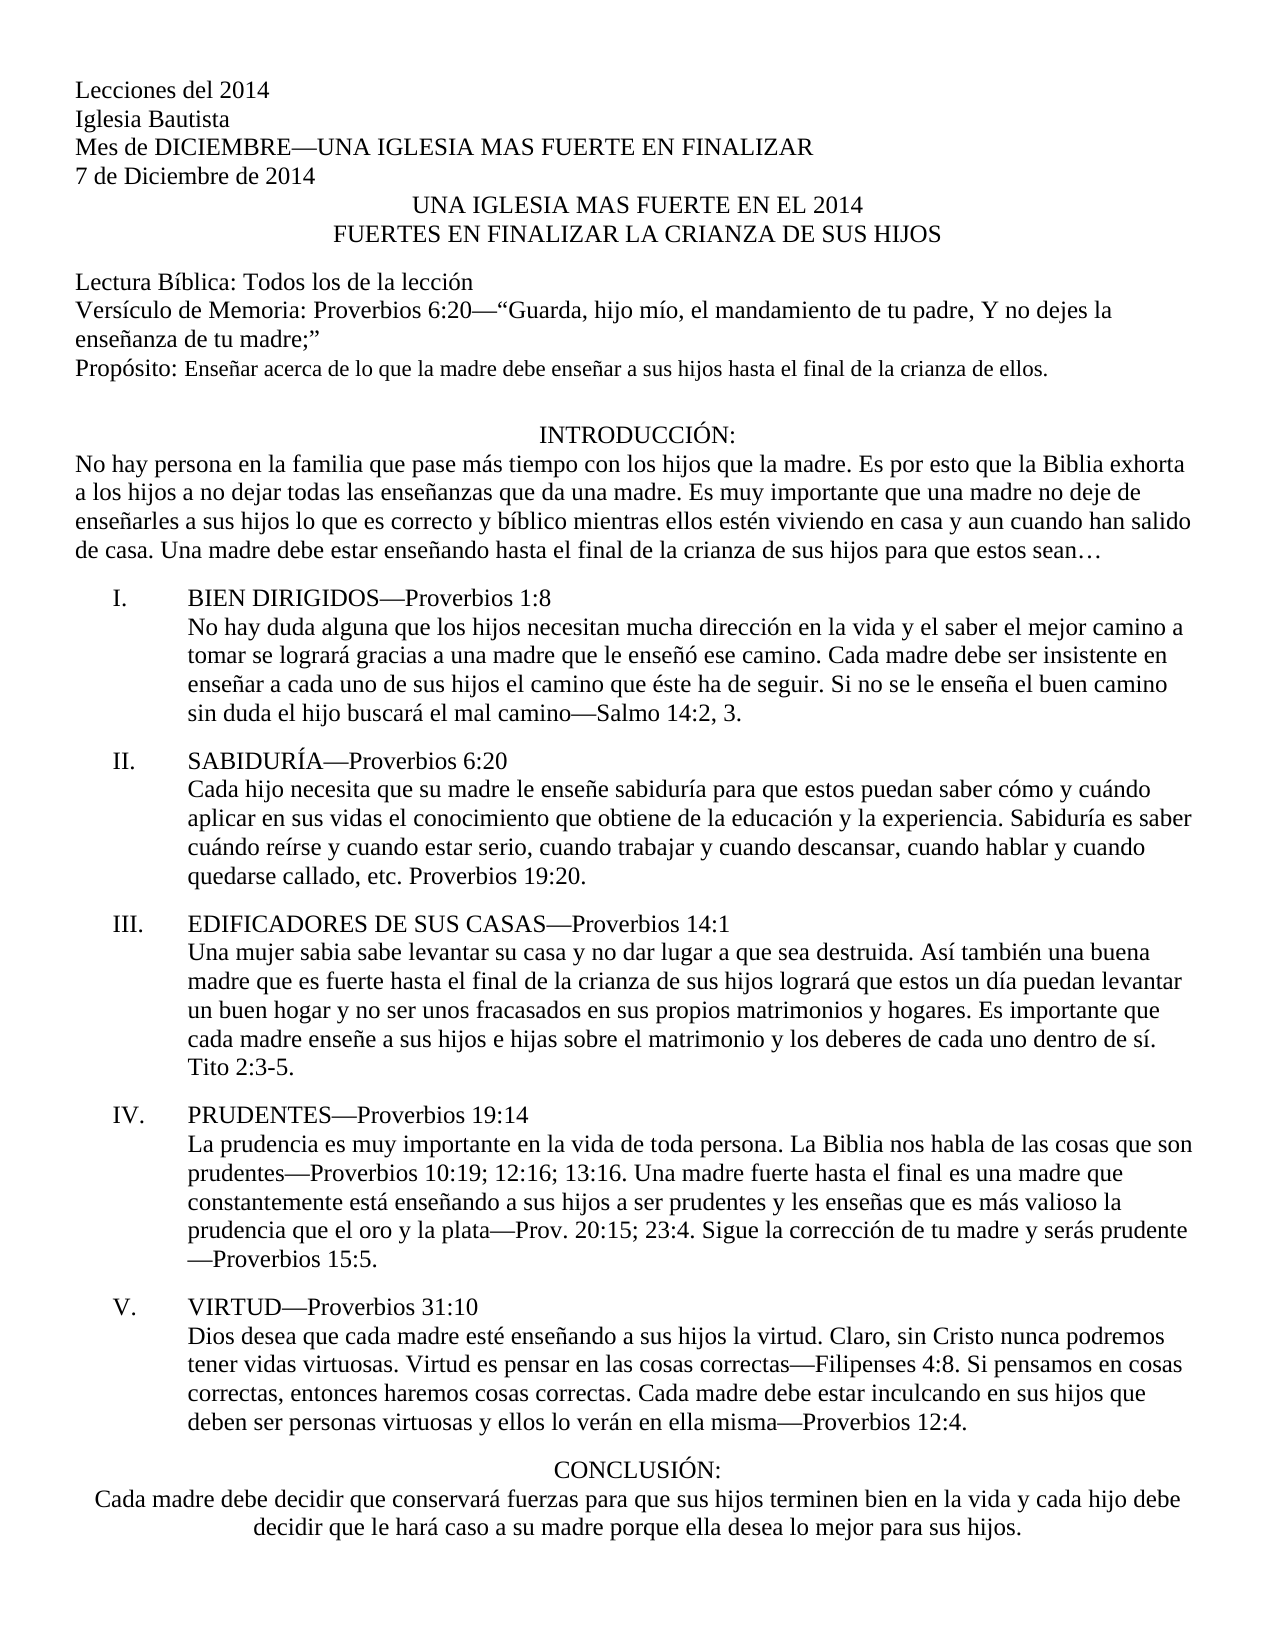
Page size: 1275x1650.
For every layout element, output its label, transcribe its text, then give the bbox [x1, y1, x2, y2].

text 7 de Diciembre de 2014 [75, 161, 1200, 190]
list SABIDURÍA—Proverbios 6:20 [112, 746, 1200, 774]
list PRUDENTES—Proverbios 19:14 [112, 1100, 1200, 1129]
text Cada madre debe decidir que conservará fuerzas para que sus hijos terminen bien en la vida y cada hijo debe decidir que le hará caso a su madre porque ella desea lo mejor para sus hijos. [75, 1484, 1200, 1541]
list La prudencia es muy importante en la vida de toda persona. La Biblia nos habla de las cosas que son prudentes—Proverbios 10:19; 12:16; 13:16. Una madre fuerte hasta el final es una madre que constantemente está enseñando a sus hijos a ser prudentes y les enseñas que es más valioso la prudencia que el oro y la plata—Prov. 20:15; 23:4. Sigue la corrección de tu madre y serás prudente—Proverbios 15:5. [187, 1129, 1200, 1273]
text Propósito: Enseñar acerca de lo que la madre debe enseñar a sus hijos hasta el final de la crianza de ellos. [75, 353, 1200, 382]
list VIRTUD—Proverbios 31:10 [112, 1292, 1200, 1321]
text FUERTES EN FINALIZAR LA CRIANZA DE SUS HIJOS [75, 219, 1200, 247]
text Versículo de Memoria: Proverbios 6:20—“Guarda, hijo mío, el mandamiento de tu padre, Y no dejes la enseñanza de tu madre;” [75, 295, 1200, 353]
text INTRODUCCIÓN: [75, 420, 1200, 449]
text No hay persona en la familia que pase más tiempo con los hijos que la madre. Es por esto que la Biblia exhorta a los hijos a no dejar todas las enseñanzas que da una madre. Es muy importante que una madre no deje de enseñarles a sus hijos lo que es correcto y bíblico mientras ellos estén viviendo en casa y aun cuando han salido de casa. Una madre debe estar enseñando hasta el final de la crianza de sus hijos para que estos sean… [75, 449, 1200, 564]
list Una mujer sabia sabe levantar su casa y no dar lugar a que sea destruida. Así también una buena madre que es fuerte hasta el final de la crianza de sus hijos logrará que estos un día puedan levantar un buen hogar y no ser unos fracasados en sus propios matrimonios y hogares. Es importante que cada madre enseñe a sus hijos e hijas sobre el matrimonio y los deberes de cada uno dentro de sí. Tito 2:3-5. [187, 937, 1200, 1081]
text CONCLUSIÓN: [75, 1455, 1200, 1484]
text Lecciones del 2014 Iglesia Bautista Mes de DICIEMBRE—UNA IGLESIA MAS FUERTE EN FINALIZAR [75, 75, 1200, 161]
list BIEN DIRIGIDOS—Proverbios 1:8 [112, 583, 1200, 612]
list Cada hijo necesita que su madre le enseñe sabiduría para que estos puedan saber cómo y cuándo aplicar en sus vidas el conocimiento que obtiene de la educación y la experiencia. Sabiduría es saber cuándo reírse y cuando estar serio, cuando trabajar y cuando descansar, cuando hablar y cuando quedarse callado, etc. Proverbios 19:20. [187, 774, 1200, 889]
text UNA IGLESIA MAS FUERTE EN EL 2014 [75, 190, 1200, 219]
list Dios desea que cada madre esté enseñando a sus hijos la virtud. Claro, sin Cristo nunca podremos tener vidas virtuosas. Virtud es pensar en las cosas correctas—Filipenses 4:8. Si pensamos en cosas correctas, entonces haremos cosas correctas. Cada madre debe estar inculcando en sus hijos que deben ser personas virtuosas y ellos lo verán en ella misma—Proverbios 12:4. [187, 1321, 1200, 1436]
list EDIFICADORES DE SUS CASAS—Proverbios 14:1 [112, 909, 1200, 937]
list No hay duda alguna que los hijos necesitan mucha dirección en la vida y el saber el mejor camino a tomar se logrará gracias a una madre que le enseñó ese camino. Cada madre debe ser insistente en enseñar a cada uno de sus hijos el camino que éste ha de seguir. Si no se le enseña el buen camino sin duda el hijo buscará el mal camino—Salmo 14:2, 3. [187, 612, 1200, 727]
text Lectura Bíblica: Todos los de la lección [75, 267, 1200, 295]
